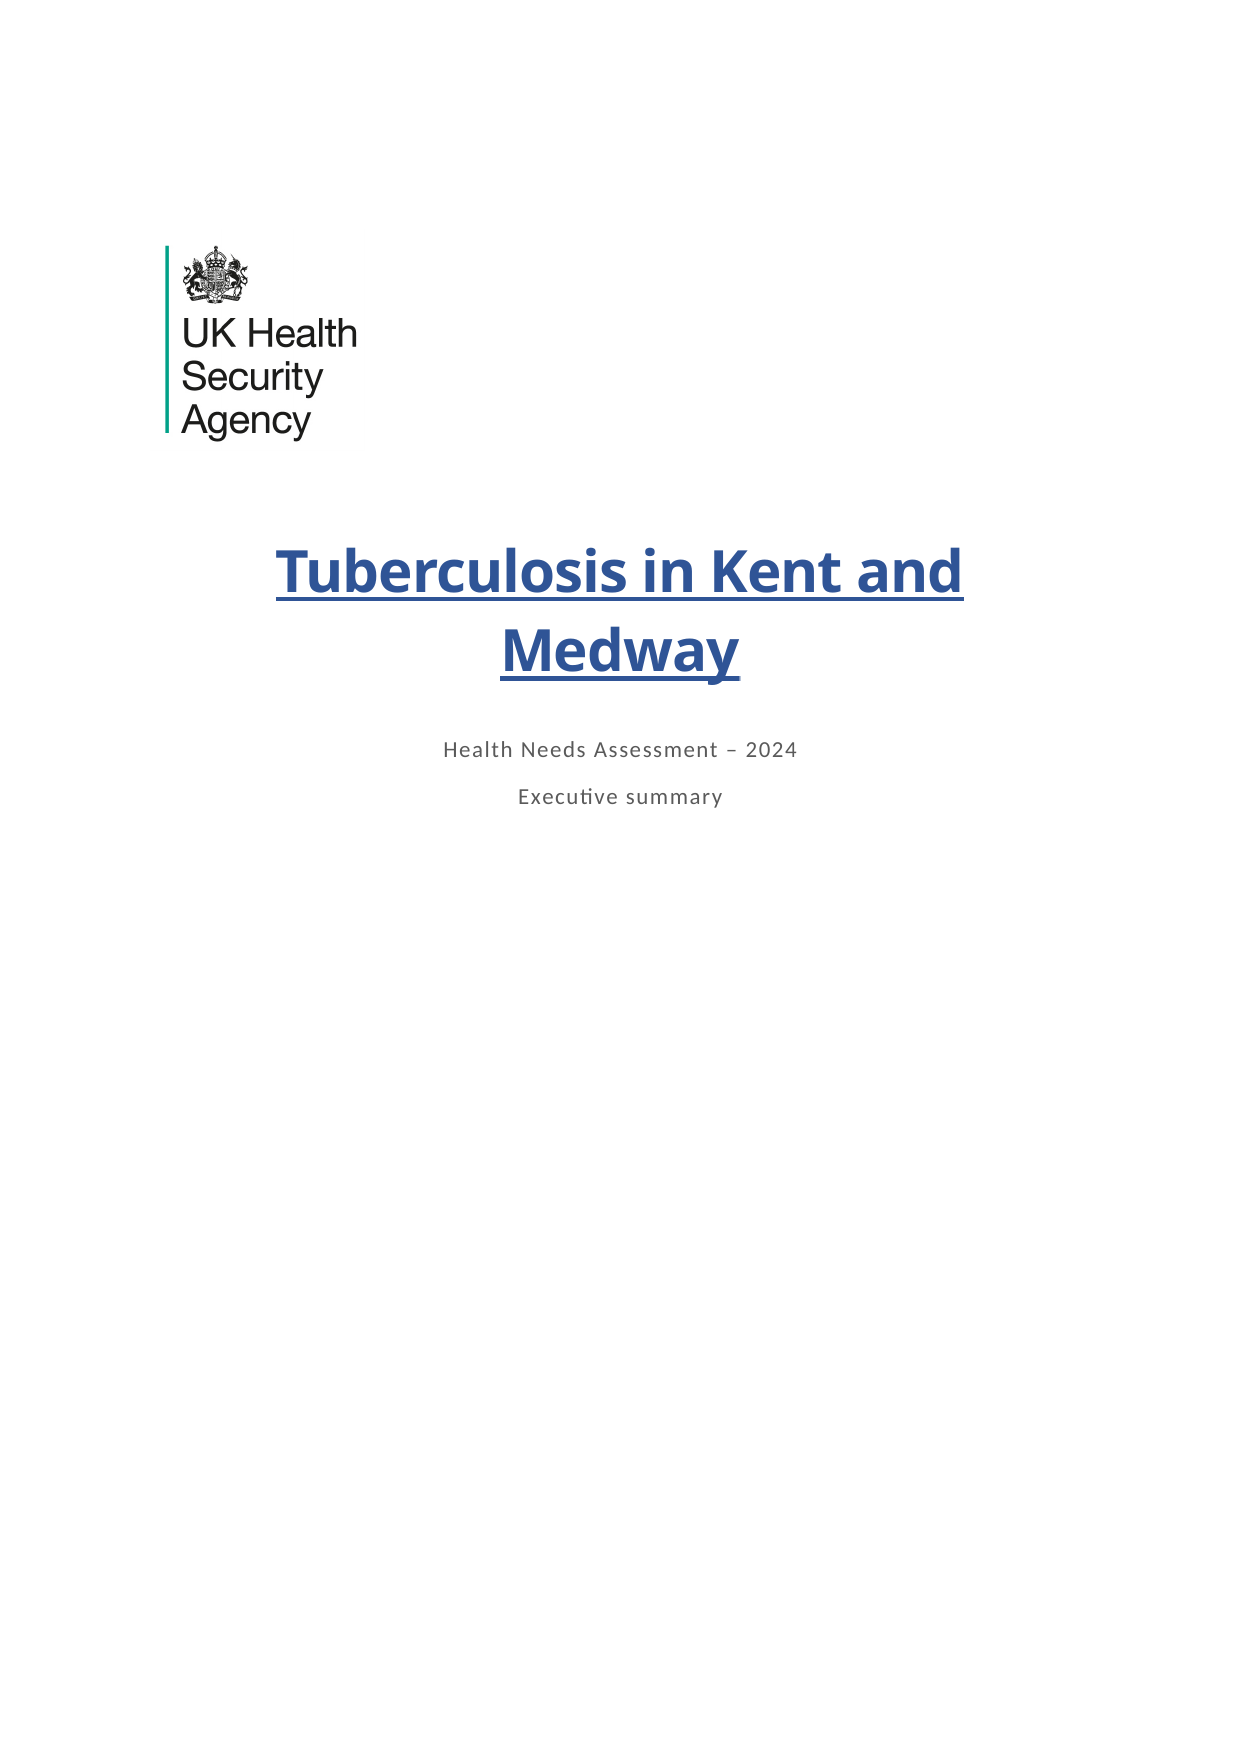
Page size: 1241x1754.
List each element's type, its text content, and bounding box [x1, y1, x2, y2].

title Tuberculosis in Kent and Medway [150, 530, 1090, 689]
subtitle Health Needs Assessment – 2024 [150, 736, 1090, 764]
picture [150, 229, 365, 451]
subtitle Executive summary [150, 782, 1090, 811]
